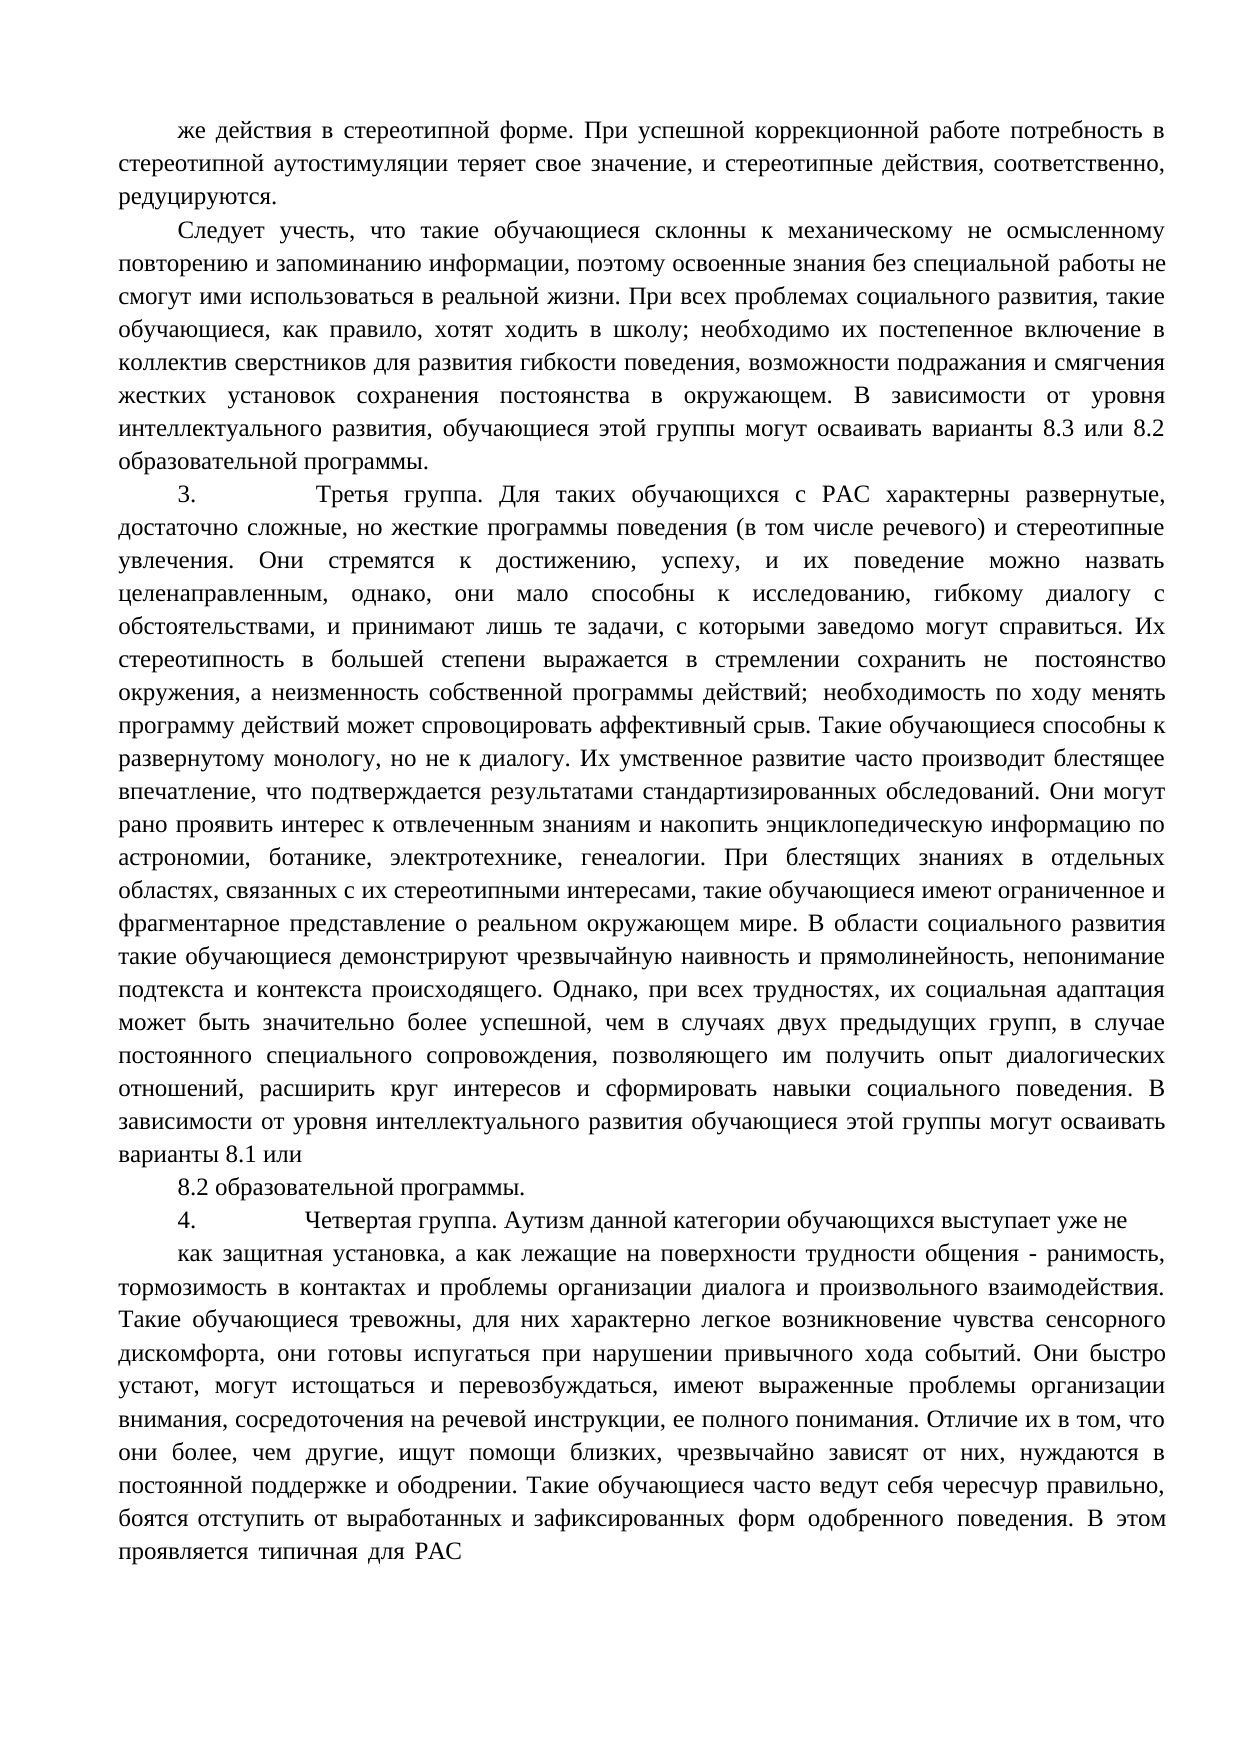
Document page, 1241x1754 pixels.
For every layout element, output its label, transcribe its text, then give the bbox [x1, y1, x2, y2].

text Следует учесть, что такие обучающиеся склонны к механическому не осмысленному повторению и запоминанию информации, поэтому освоенные знания без специальной работы не смогут ими использоваться в реальной жизни. При всех проблемах социального развития, такие обучающиеся, как правило, хотят ходить в школу; необходимо их постепенное включение в коллектив сверстников для развития гибкости поведения, возможности подражания и смягчения жестких установок сохранения постоянства в окружающем. В зависимости от уровня интеллектуального развития, обучающиеся этой группы могут осваивать варианты 8.3 или 8.2 образовательной программы. [118, 215, 1166, 474]
text же действия в стереотипной форме. При успешной коррекционной работе потребность в стереотипной аутостимуляции теряет свое значение, и стереотипные действия, соответственно, редуцируются. [118, 115, 1166, 210]
list Четвертая группа. Аутизм данной категории обучающихся выступает уже не [118, 1206, 1166, 1234]
text как защитная установка, а как лежащие на поверхности трудности общения - ранимость, тормозимость в контактах и проблемы организации диалога и произвольного взаимодействия. Такие обучающиеся тревожны, для них характерно легкое возникновение чувства сенсорного дискомфорта, они готовы испугаться при нарушении привычного хода событий. Они быстро устают, могут истощаться и перевозбуждаться, имеют выраженные проблемы организации внимания, сосредоточения на речевой инструкции, ее полного понимания. Отличие их в том, что они более, чем другие, ищут помощи близких, чрезвычайно зависят от них, нуждаются в постоянной поддержке и ободрении. Такие обучающиеся часто ведут себя чересчур правильно, боятся отступить от выработанных и зафиксированных форм одобренного поведения. В этом проявляется типичная для РАС [118, 1238, 1166, 1564]
list Третья группа. Для таких обучающихся с РАС характерны развернутые, достаточно сложные, но жесткие программы поведения (в том числе речевого) и стереотипные увлечения. Они стремятся к достижению, успеху, и их поведение можно назвать целенаправленным, однако, они мало способны к исследованию, гибкому диалогу с обстоятельствами, и принимают лишь те задачи, с которыми заведомо могут справиться. Их стереотипность в большей степени выражается в стремлении сохранить не постоянство окружения, а неизменность собственной программы действий; необходимость по ходу менять программу действий может спровоцировать аффективный срыв. Такие обучающиеся способны к развернутому монологу, но не к диалогу. Их умственное развитие часто производит блестящее впечатление, что подтверждается результатами стандартизированных обследований. Они могут рано проявить интерес к отвлеченным знаниям и накопить энциклопедическую информацию по астрономии, ботанике, электротехнике, генеалогии. При блестящих знаниях в отдельных областях, связанных с их стереотипными интересами, такие обучающиеся имеют ограниченное и фрагментарное представление о реальном окружающем мире. В области социального развития такие обучающиеся демонстрируют чрезвычайную наивность и прямолинейность, непонимание подтекста и контекста происходящего. Однако, при всех трудностях, их социальная адаптация может быть значительно более успешной, чем в случаях двух предыдущих групп, в случае постоянного специального сопровождения, позволяющего им получить опыт диалогических отношений, расширить круг интересов и сформировать навыки социального поведения. В зависимости от уровня интеллектуального развития обучающиеся этой группы могут осваивать варианты 8.1 или [118, 479, 1166, 1168]
text 8.2 образовательной программы. [118, 1172, 1166, 1201]
